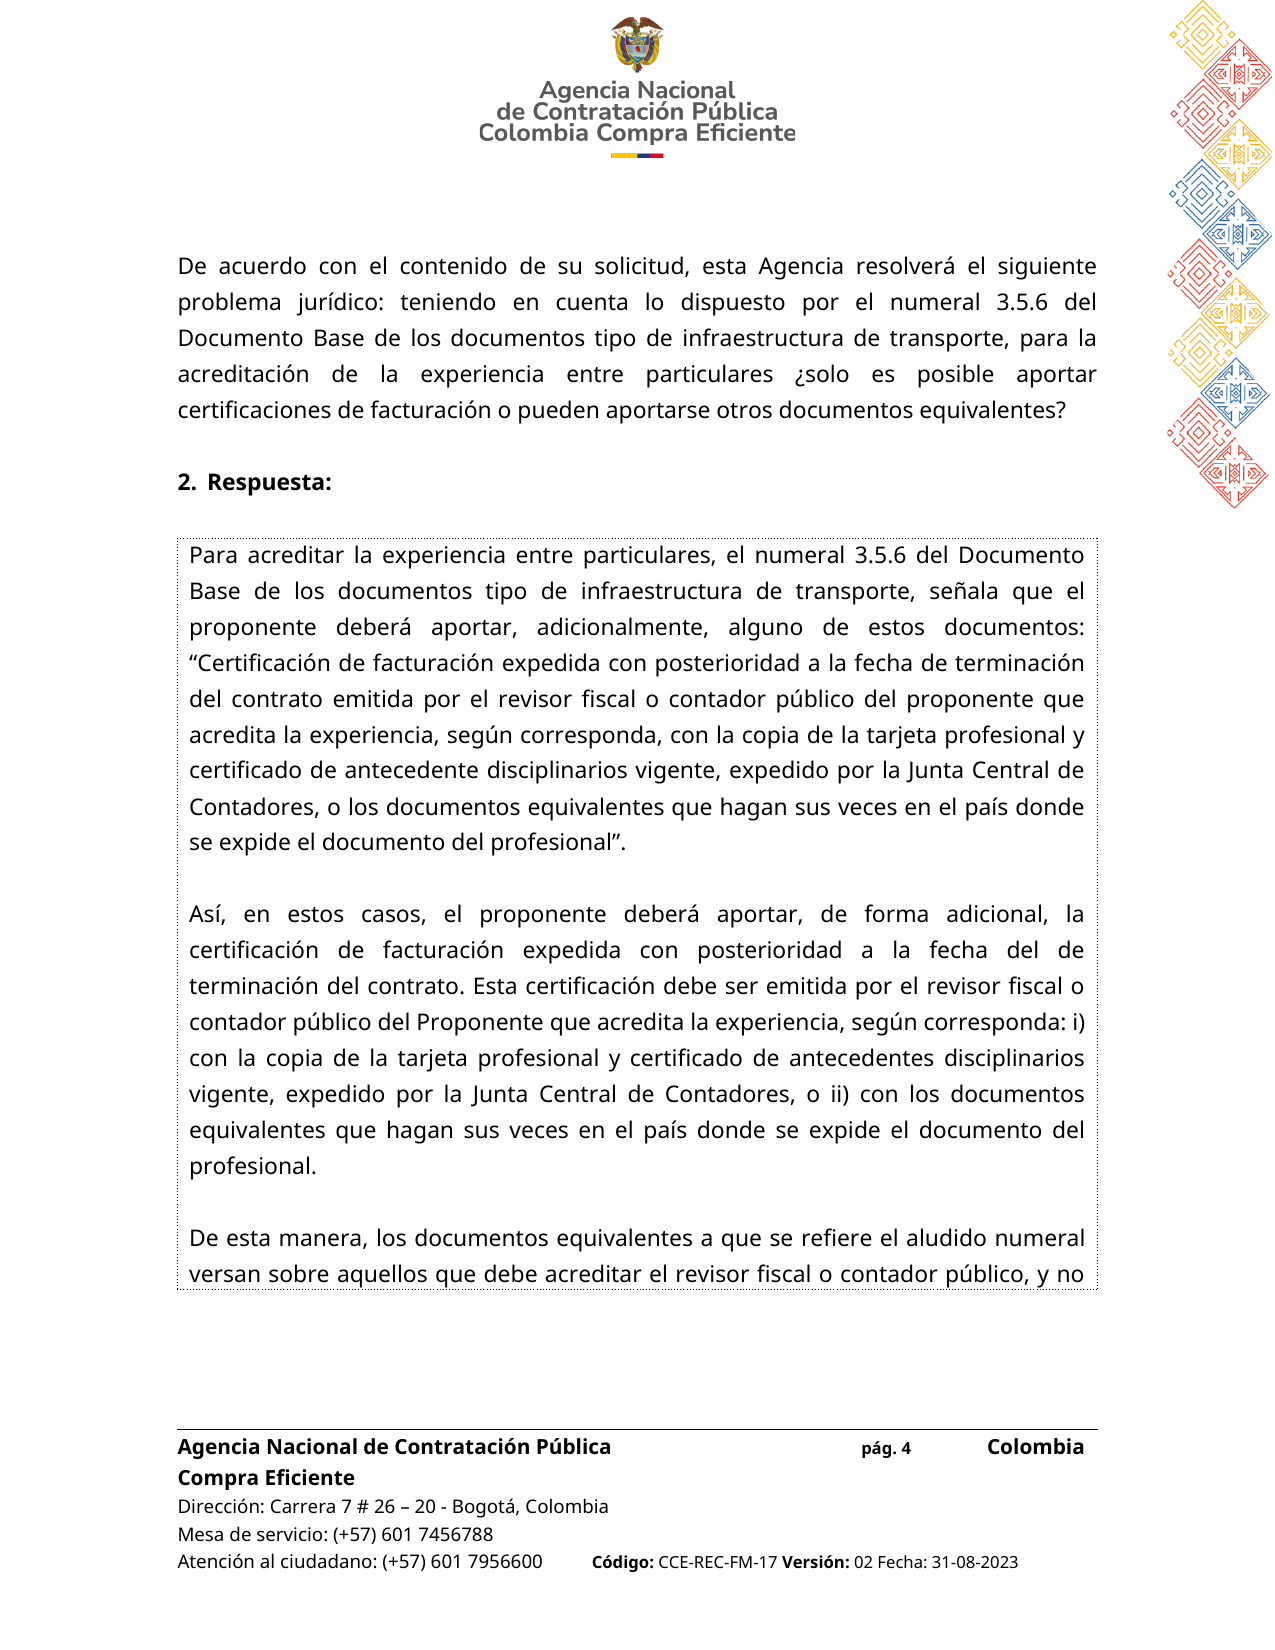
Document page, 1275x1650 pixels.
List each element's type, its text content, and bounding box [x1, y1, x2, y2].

picture [1165, 0, 1272, 506]
text De acuerdo con el contenido de su solicitud, esta Agencia resolverá el siguiente problema jurídico: teniendo en cuenta lo dispuesto por el numeral 3.5.6 del Documento Base de los documentos tipo de infraestructura de transporte, para la acreditación de la experiencia entre particulares ¿solo es posible aportar certificaciones de facturación o pueden aportarse otros documentos equivalentes? [177, 250, 1098, 425]
picture [479, 17, 796, 158]
list Respuesta: [177, 466, 1098, 497]
